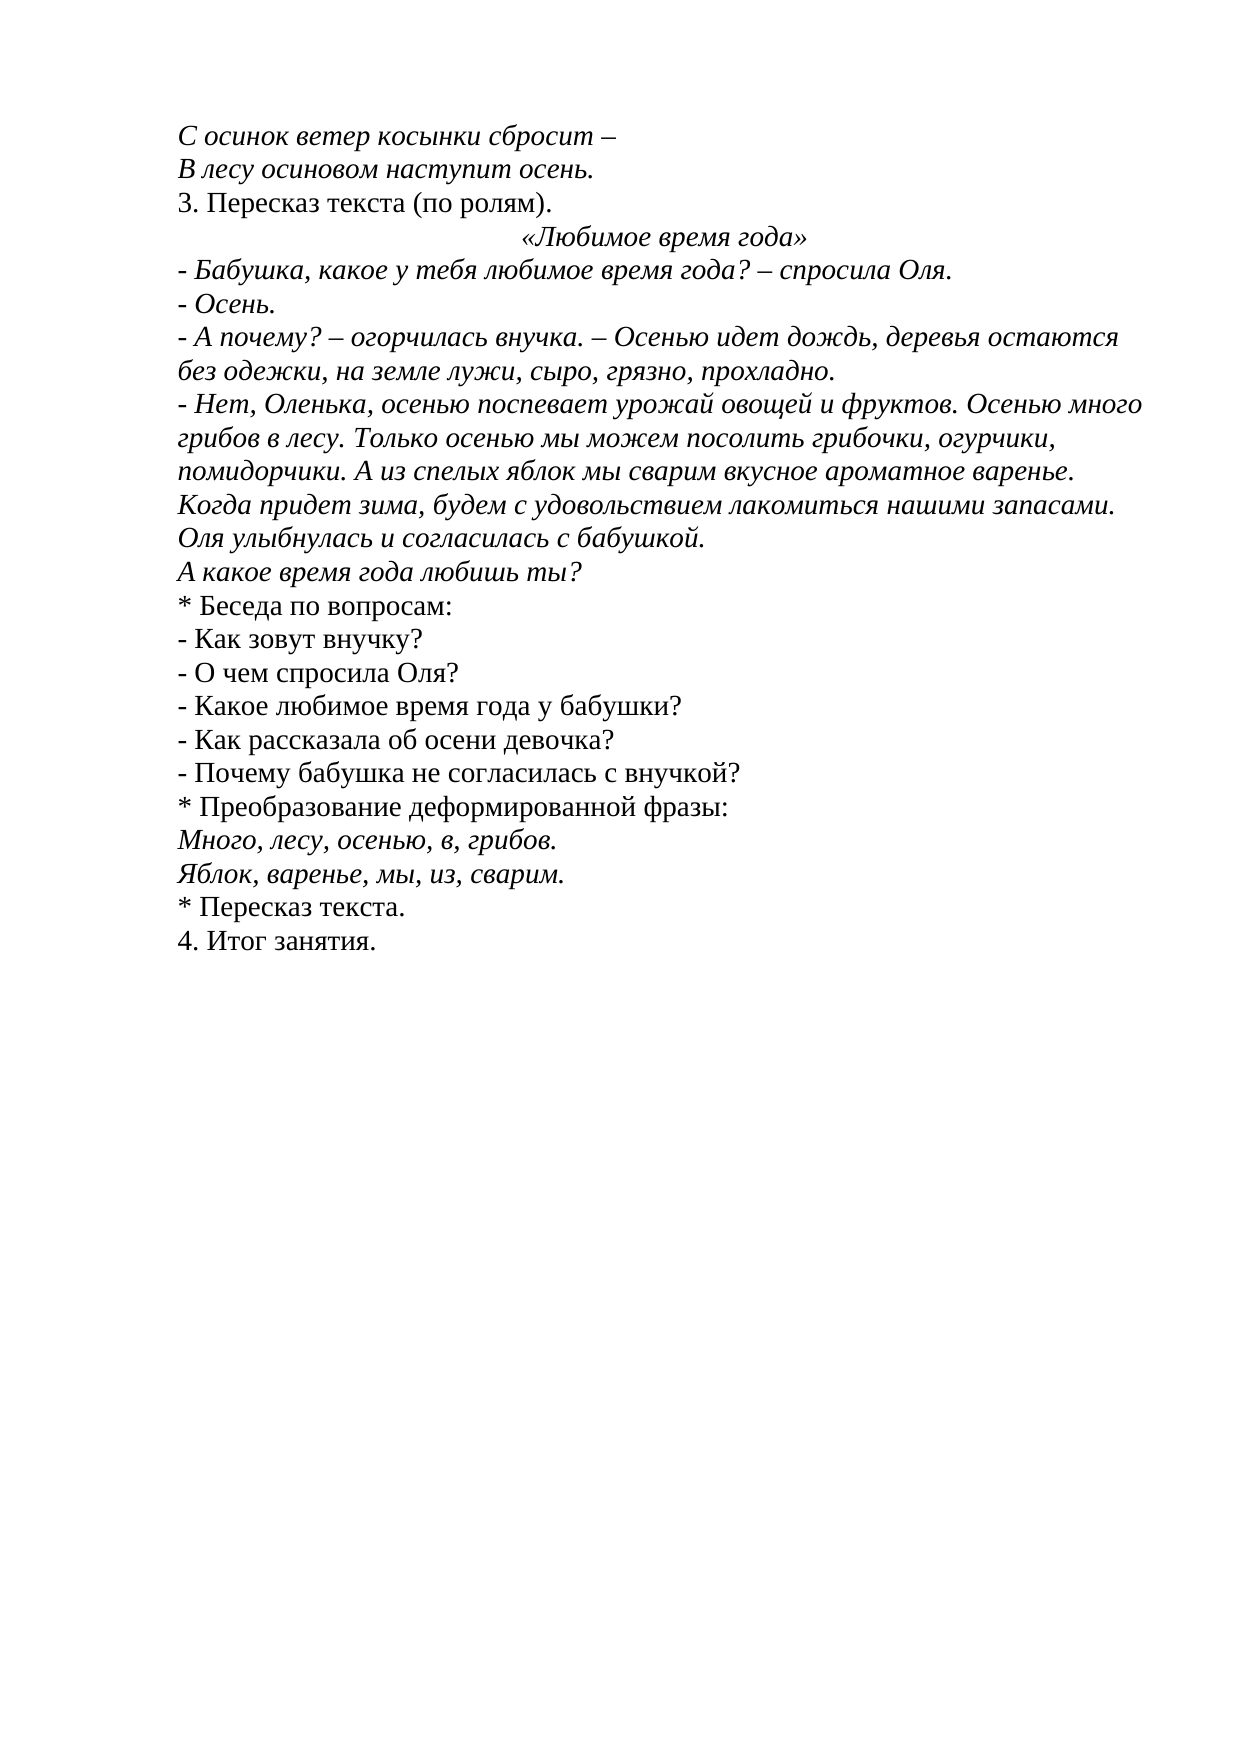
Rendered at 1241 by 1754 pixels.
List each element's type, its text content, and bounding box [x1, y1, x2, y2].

text В лесу осиновом наступит осень. [177, 152, 1152, 185]
text * Преобразование деформированной фразы: [177, 789, 1152, 822]
text - Осень. [177, 286, 1152, 319]
text - Бабушка, какое у тебя любимое время года? – спросила Оля. [177, 252, 1152, 286]
text Много, лесу, осенью, в, грибов. [177, 822, 1152, 856]
text 3. Пересказ текста (по ролям). [177, 185, 1152, 219]
text - А почему? – огорчилась внучка. – Осенью идет дождь, деревья остаются без одежки, на земле лужи, сыро, грязно, прохладно. [177, 319, 1152, 386]
text - Почему бабушка не согласилась с внучкой? [177, 755, 1152, 789]
text Яблок, варенье, мы, из, сварим. [177, 856, 1152, 889]
text * Пересказ текста. [177, 889, 1152, 923]
text - Какое любимое время года у бабушки? [177, 688, 1152, 722]
text - Нет, Оленька, осенью поспевает урожай овощей и фруктов. Осенью много грибов в лесу. Только осенью мы можем посолить грибочки, огурчики, помидорчики. А из спелых яблок мы сварим вкусное ароматное варенье. Когда придет зима, будем с удовольствием лакомиться нашими запасами. [177, 386, 1152, 521]
text - О чем спросила Оля? [177, 655, 1152, 688]
text «Любимое время года» [177, 219, 1152, 252]
text А какое время года любишь ты? [177, 554, 1152, 588]
text - Как зовут внучку? [177, 621, 1152, 655]
text С осинок ветер косынки сбросит – [177, 118, 1152, 152]
text 4. Итог занятия. [177, 923, 1152, 957]
text * Беседа по вопросам: [177, 588, 1152, 621]
text - Как рассказала об осени девочка? [177, 722, 1152, 755]
text Оля улыбнулась и согласилась с бабушкой. [177, 521, 1152, 554]
